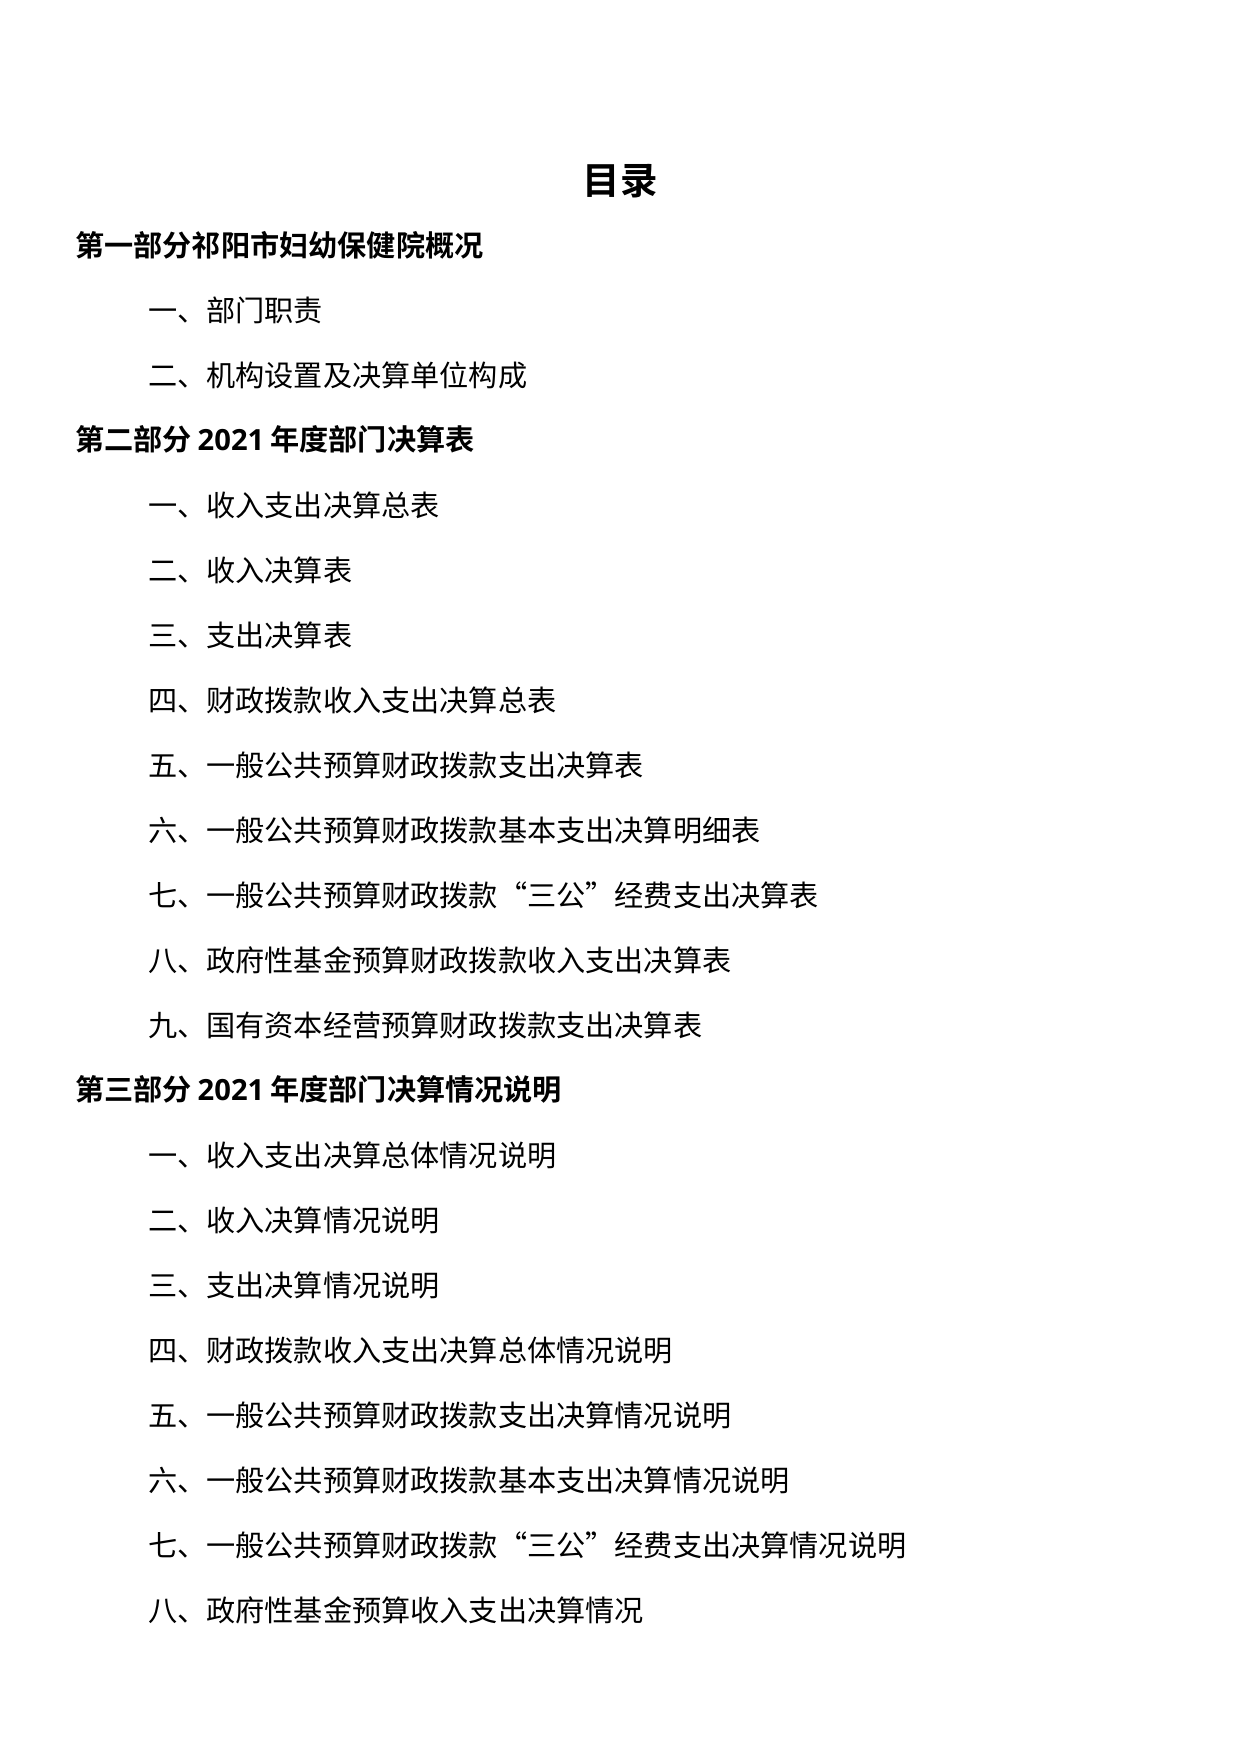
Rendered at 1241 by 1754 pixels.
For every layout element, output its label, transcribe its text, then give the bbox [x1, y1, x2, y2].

text 二、收入决算表 [75, 536, 1165, 601]
text 三、支出决算情况说明 [75, 1251, 1165, 1316]
text 一、收入支出决算总体情况说明 [75, 1121, 1165, 1186]
text 二、机构设置及决算单位构成 [75, 341, 1165, 406]
text 六、一般公共预算财政拨款基本支出决算明细表 [75, 796, 1165, 861]
text 八、政府性基金预算收入支出决算情况 [75, 1576, 1165, 1641]
text 第二部分2021年度部门决算表 [75, 406, 1165, 471]
text 六、一般公共预算财政拨款基本支出决算情况说明 [75, 1446, 1165, 1511]
text 八、政府性基金预算财政拨款收入支出决算表 [75, 926, 1165, 991]
text 七、一般公共预算财政拨款“三公”经费支出决算情况说明 [75, 1511, 1165, 1576]
text 第一部分祁阳市妇幼保健院概况 [75, 211, 1165, 276]
text 九、国有资本经营预算财政拨款支出决算表 [75, 991, 1165, 1056]
text 四、财政拨款收入支出决算总表 [75, 666, 1165, 731]
text 三、支出决算表 [75, 601, 1165, 666]
text 四、财政拨款收入支出决算总体情况说明 [75, 1316, 1165, 1381]
text 一、收入支出决算总表 [75, 471, 1165, 536]
text 五、一般公共预算财政拨款支出决算情况说明 [75, 1381, 1165, 1446]
text 一、部门职责 [75, 276, 1165, 341]
text 目录 [75, 146, 1165, 211]
text 五、一般公共预算财政拨款支出决算表 [75, 731, 1165, 796]
text 七、一般公共预算财政拨款“三公”经费支出决算表 [75, 861, 1165, 926]
text 第三部分2021年度部门决算情况说明 [75, 1056, 1165, 1121]
text 二、收入决算情况说明 [75, 1186, 1165, 1251]
